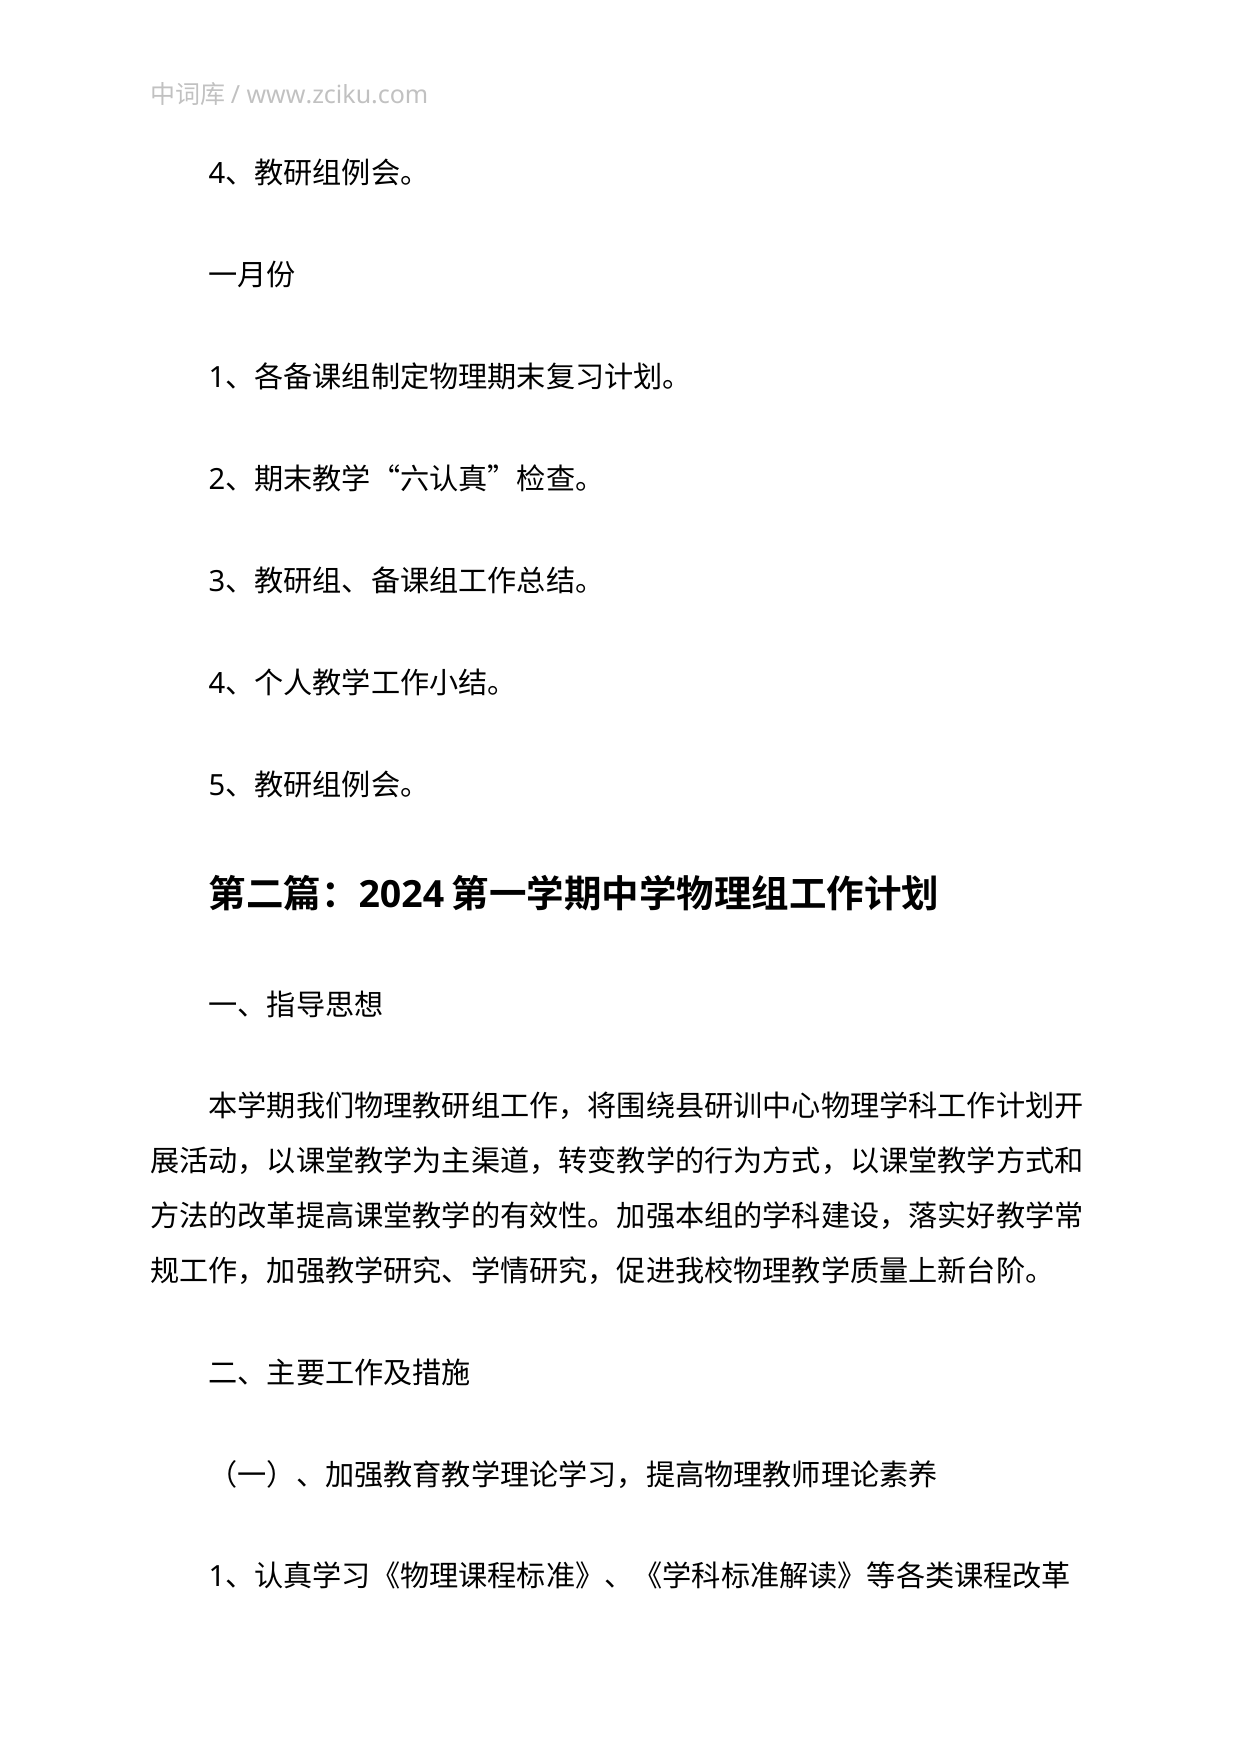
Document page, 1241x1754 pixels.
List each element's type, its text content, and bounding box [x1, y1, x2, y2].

text 1、各备课组制定物理期末复习计划。 [150, 354, 1090, 396]
text 5、教研组例会。 [150, 762, 1090, 804]
text 二、主要工作及措施 [150, 1349, 1090, 1392]
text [150, 1553, 1090, 1595]
text 第二篇：2024第一学期中学物理组工作计划 [150, 864, 1090, 918]
text 3、教研组、备课组工作总结。 [150, 558, 1090, 600]
text 一、指导思想 [150, 981, 1090, 1023]
text （一）、加强教育教学理论学习，提高物理教师理论素养 [150, 1451, 1090, 1493]
text 本学期我们物理教研组工作，将围绕县研训中心物理学科工作计划开展活动，以课堂教学为主渠道，转变教学的行为方式，以课堂教学方式和方法的改革提高课堂教学的有效性。加强本组的学科建设，落实好教学常规工作，加强教学研究、学情研究，促进我校物理教学质量上新台阶。 [150, 1083, 1090, 1290]
text 4、教研组例会。 [150, 150, 1090, 192]
text 一月份 [150, 252, 1090, 294]
text 4、个人教学工作小结。 [150, 660, 1090, 702]
text 2、期末教学“六认真”检查。 [150, 456, 1090, 498]
